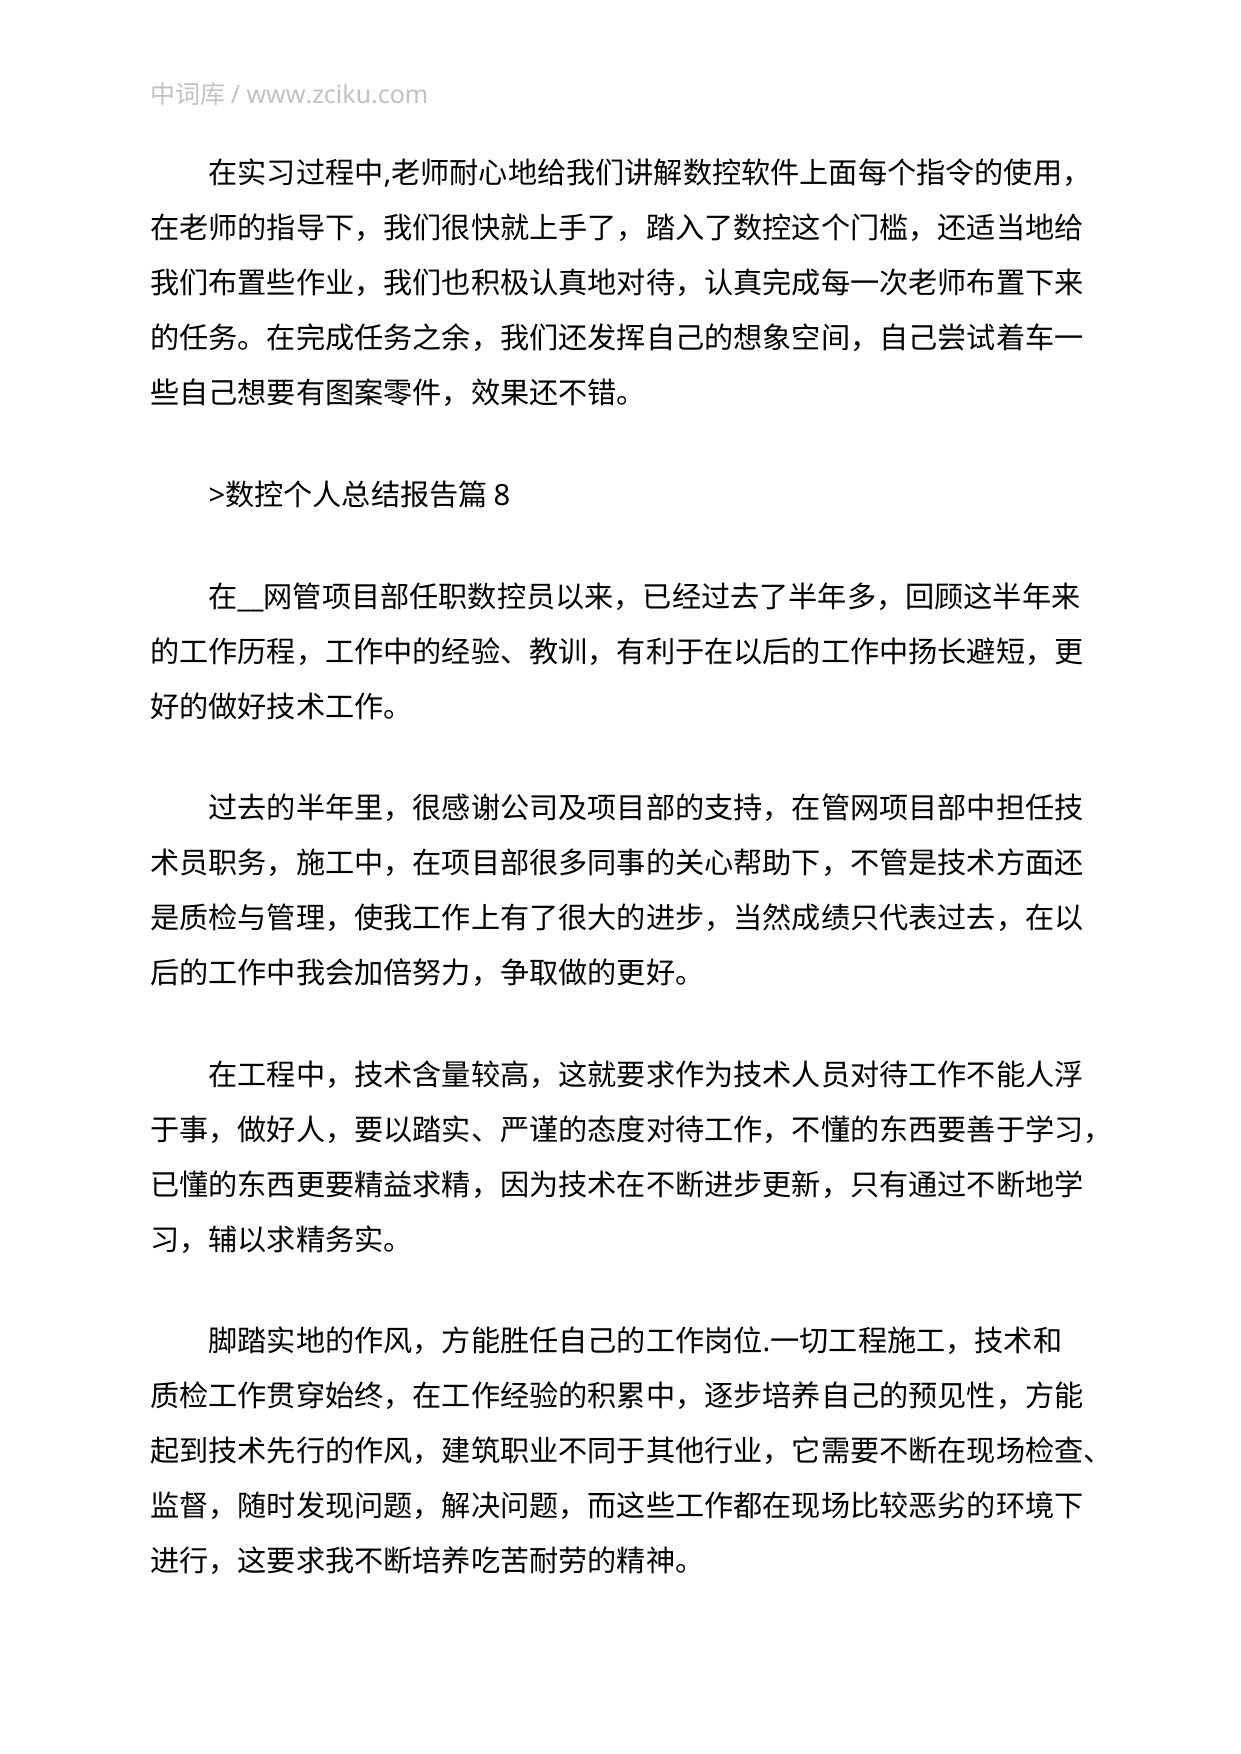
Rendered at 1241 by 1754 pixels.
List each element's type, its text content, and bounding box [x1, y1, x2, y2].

text 在__网管项目部任职数控员以来，已经过去了半年多，回顾这半年来的工作历程，工作中的经验、教训，有利于在以后的工作中扬长避短，更好的做好技术工作。 [150, 573, 1090, 726]
text 过去的半年里，很感谢公司及项目部的支持，在管网项目部中担任技术员职务，施工中，在项目部很多同事的关心帮助下，不管是技术方面还是质检与管理，使我工作上有了很大的进步，当然成绩只代表过去，在以后的工作中我会加倍努力，争取做的更好。 [150, 785, 1090, 992]
text 在工程中，技术含量较高，这就要求作为技术人员对待工作不能人浮于事，做好人，要以踏实、严谨的态度对待工作，不懂的东西要善于学习，已懂的东西更要精益求精，因为技术在不断进步更新，只有通过不断地学习，辅以求精务实。 [150, 1052, 1090, 1258]
text 在实习过程中,老师耐心地给我们讲解数控软件上面每个指令的使用，在老师的指导下，我们很快就上手了，踏入了数控这个门槛，还适当地给我们布置些作业，我们也积极认真地对待，认真完成每一次老师布置下来的任务。在完成任务之余，我们还发挥自己的想象空间，自己尝试着车一些自己想要有图案零件，效果还不错。 [150, 150, 1090, 412]
text >数控个人总结报告篇8 [150, 471, 1090, 514]
text 脚踏实地的作风，方能胜任自己的工作岗位.一切工程施工，技术和质检工作贯穿始终，在工作经验的积累中，逐步培养自己的预见性，方能起到技术先行的作风，建筑职业不同于其他行业，它需要不断在现场检查、监督，随时发现问题，解决问题，而这些工作都在现场比较恶劣的环境下进行，这要求我不断培养吃苦耐劳的精神。 [150, 1318, 1090, 1580]
